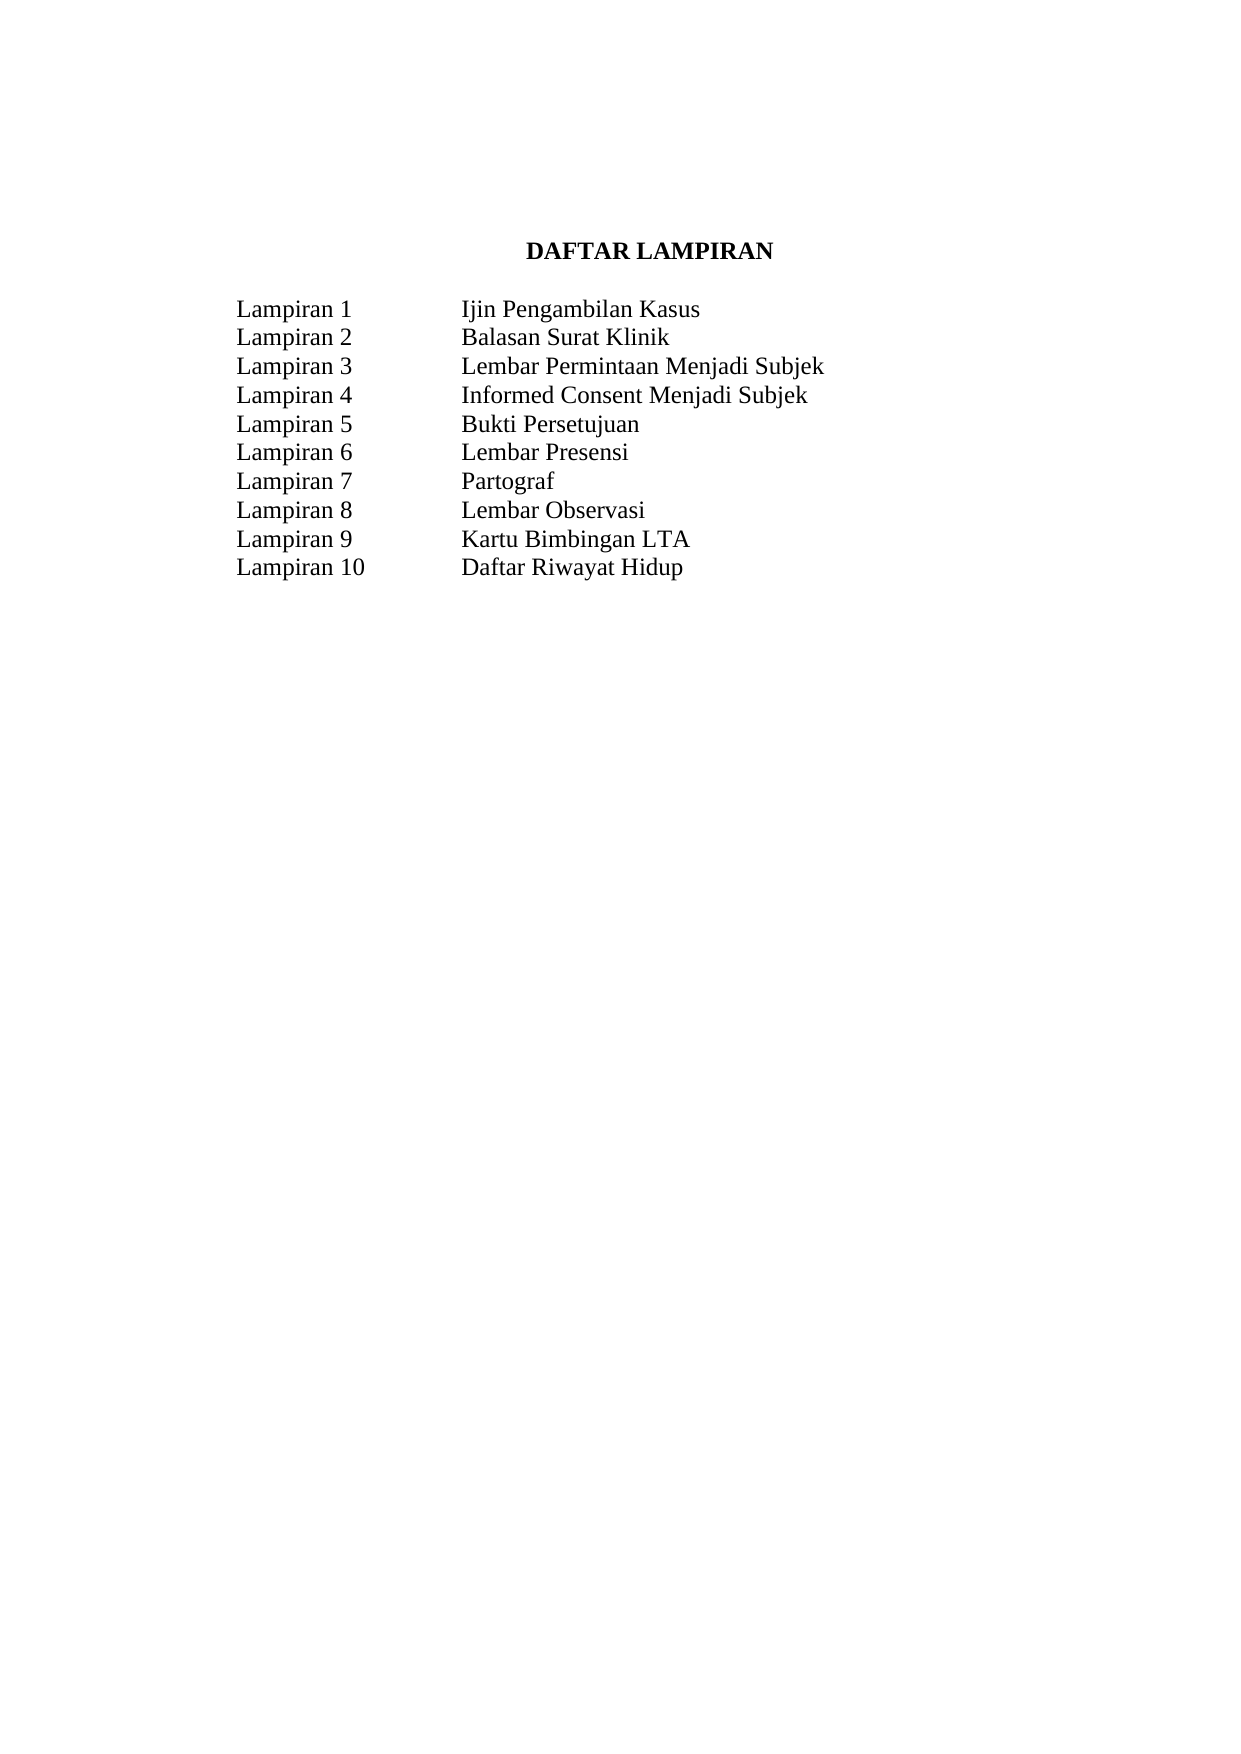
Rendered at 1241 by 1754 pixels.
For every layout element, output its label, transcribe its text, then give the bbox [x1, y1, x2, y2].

text Lampiran 5 Bukti Persetujuan [236, 409, 1063, 437]
text Lampiran 2 Balasan Surat Klinik [236, 322, 1063, 351]
text DAFTAR LAMPIRAN [236, 236, 1063, 265]
text Lampiran 6 Lembar Presensi [236, 437, 1063, 466]
text Lampiran 8 Lembar Observasi [236, 495, 1063, 524]
text Lampiran 4 Informed Consent Menjadi Subjek [236, 380, 1063, 409]
text Lampiran 7 Partograf [236, 466, 1063, 495]
text Lampiran 1 Ijin Pengambilan Kasus [236, 294, 1063, 322]
text Lampiran 10 Daftar Riwayat Hidup [236, 552, 1063, 581]
text Lampiran 9 Kartu Bimbingan LTA [236, 524, 1063, 552]
text Lampiran 3 Lembar Permintaan Menjadi Subjek [236, 351, 1063, 380]
